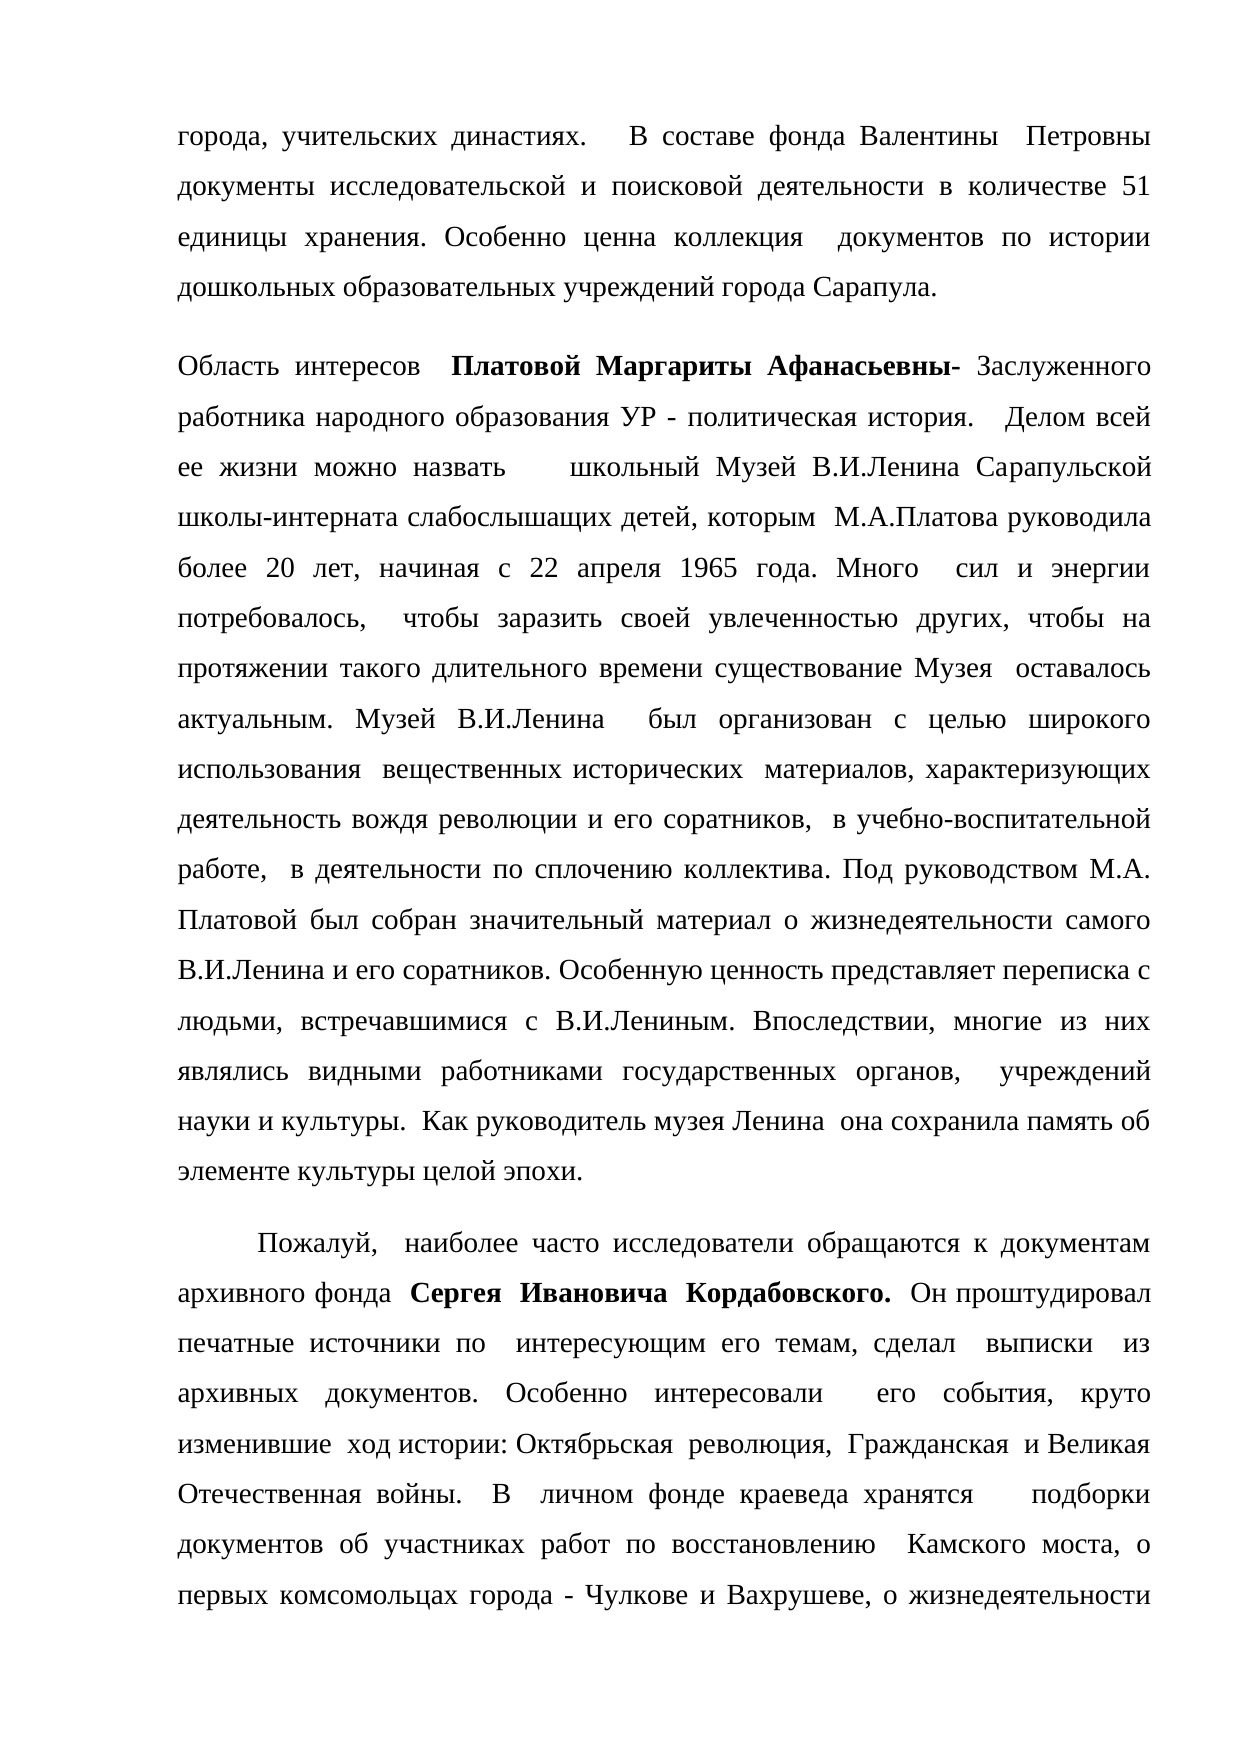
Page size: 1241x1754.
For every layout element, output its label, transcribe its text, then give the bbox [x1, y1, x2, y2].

text Область интересов Платовой Маргариты Афанасьевны- Заслуженного работника народного образования УР - политическая история. Делом всей ее жизни можно назвать школьный Музей В.И.Ленина Сарапульской школы-интерната слабослышащих детей, которым М.А.Платова руководила более 20 лет, начиная с 22 апреля 1965 года. Много сил и энергии потребовалось, чтобы заразить своей увлеченностью других, чтобы на протяжении такого длительного времени существование Музея оставалось актуальным. Музей В.И.Ленина был организован с целью широкого использования вещественных исторических материалов, характеризующих деятельность вождя революции и его соратников, в учебно-воспитательной работе, в деятельности по сплочению коллектива. Под руководством М.А. Платовой был собран значительный материал о жизнедеятельности самого В.И.Ленина и его соратников. Особенную ценность представляет переписка с людьми, встречавшимися с В.И.Лениным. Впоследствии, многие из них являлись видными работниками государственных органов, учреждений науки и культуры. Как руководитель музея Ленина она сохранила память об элементе культуры целой эпохи. [177, 348, 1152, 1187]
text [177, 118, 1152, 303]
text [177, 1225, 1152, 1610]
